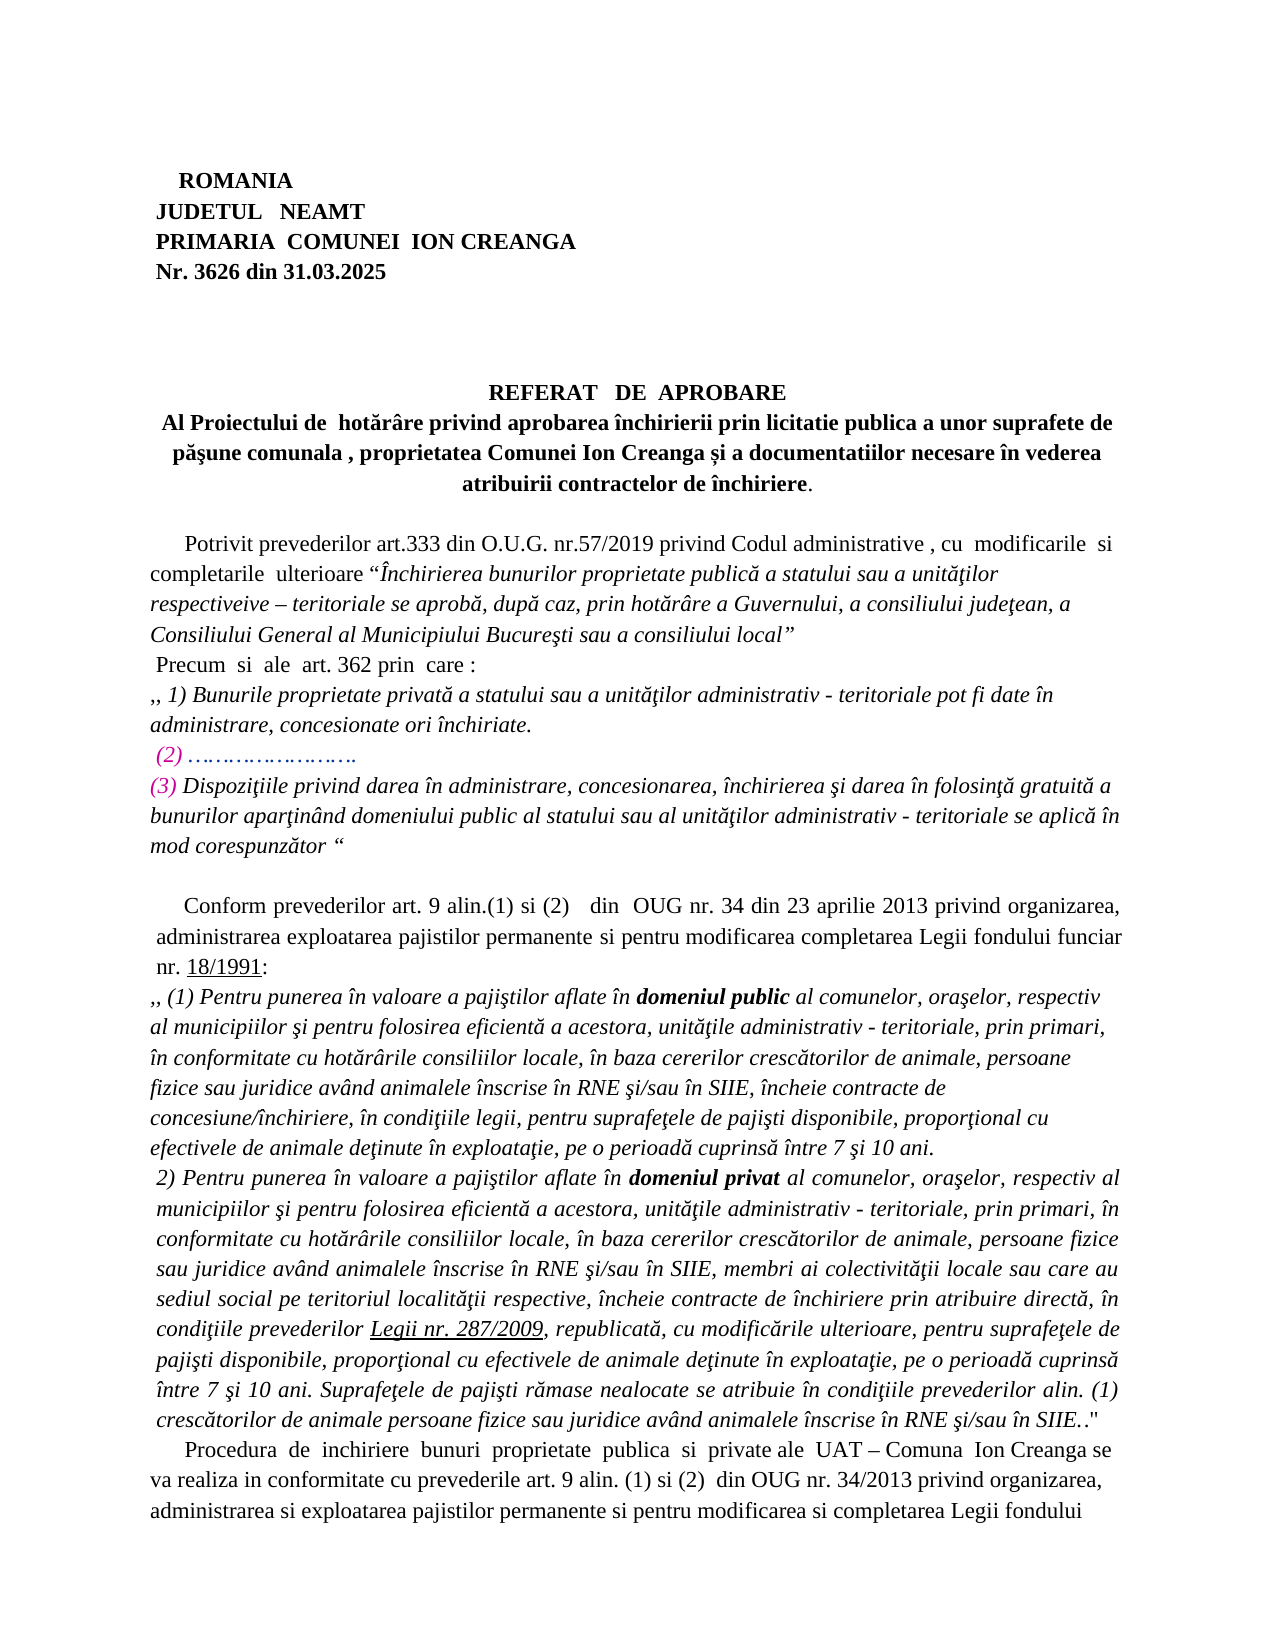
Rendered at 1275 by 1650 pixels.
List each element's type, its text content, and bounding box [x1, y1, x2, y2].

text ,, (1) Pentru punerea în valoare a pajiştilor aflate în domeniul public al comunelor, oraşelor, respectiv al municipiilor şi pentru folosirea eficientă a acestora, unităţile administrativ - teritoriale, prin primari, în conformitate cu hotărârile consiliilor locale, în baza cererilor crescătorilor de animale, persoane fizice sau juridice având animalele înscrise în RNE şi/sau în SIIE, încheie contracte de concesiune/închiriere, în condiţiile legii, pentru suprafeţele de pajişti disponibile, proporţional cu efectivele de animale deţinute în exploataţie, pe o perioadă cuprinsă între 7 şi 10 ani. [150, 983, 1125, 1161]
text (2) ……………………. [150, 742, 1125, 768]
text Al Proiectului de hotărâre privind aprobarea închirierii prin licitatie publica a unor suprafete de păşune comunala , proprietatea Comunei Ion Creanga și a documentatiilor necesare în vederea atribuirii contractelor de închiriere. [150, 409, 1125, 496]
text Nr. 3626 din 31.03.2025 [150, 258, 1125, 284]
text Precum si ale art. 362 prin care : [150, 651, 1125, 677]
text (3) Dispoziţiile privind darea în administrare, concesionarea, închirierea şi darea în folosinţă gratuită a bunurilor aparţinând domeniului public al statului sau al unităţilor administrativ - teritoriale se aplică în mod corespunzător “ [150, 772, 1125, 858]
text ROMANIA [150, 168, 1125, 194]
text JUDETUL NEAMT [150, 198, 1125, 224]
text Conform prevederilor art. 9 alin.(1) si (2) din OUG nr. 34 din 23 aprilie 2013 privind organizarea, administrarea exploatarea pajistilor permanente si pentru modificarea completarea Legii fondului funciar nr. 18/1991: [156, 893, 1123, 979]
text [150, 1436, 1125, 1523]
text REFERAT DE APROBARE [150, 379, 1125, 405]
text Potrivit prevederilor art.333 din O.U.G. nr.57/2019 privind Codul administrative , cu modificarile si completarile ulterioare “Închirierea bunurilor proprietate publică a statului sau a unităţilor respectiveive – teritoriale se aprobă, după caz, prin hotărâre a Guvernului, a consiliului judeţean, a Consiliului General al Municipiului Bucureşti sau a consiliului local” [150, 530, 1125, 647]
text 2) Pentru punerea în valoare a pajiştilor aflate în domeniul privat al comunelor, oraşelor, respectiv al municipiilor şi pentru folosirea eficientă a acestora, unităţile administrativ - teritoriale, prin primari, în conformitate cu hotărârile consiliilor locale, în baza cererilor crescătorilor de animale, persoane fizice sau juridice având animalele înscrise în RNE şi/sau în SIIE, membri ai colectivităţii locale sau care au sediul social pe teritoriul localităţii respective, încheie contracte de închiriere prin atribuire directă, în condiţiile prevederilor Legii nr. 287/2009, republicată, cu modificările ulterioare, pentru suprafeţele de pajişti disponibile, proporţional cu efectivele de animale deţinute în exploataţie, pe o perioadă cuprinsă între 7 şi 10 ani. Suprafeţele de pajişti rămase nealocate se atribuie în condiţiile prevederilor alin. (1) crescătorilor de animale persoane fizice sau juridice având animalele înscrise în RNE şi/sau în SIIE.." [156, 1164, 1123, 1432]
text PRIMARIA COMUNEI ION CREANGA [150, 228, 1125, 254]
text ,, 1) Bunurile proprietate privată a statului sau a unităţilor administrativ - teritoriale pot fi date în administrare, concesionate ori închiriate. [150, 681, 1125, 738]
